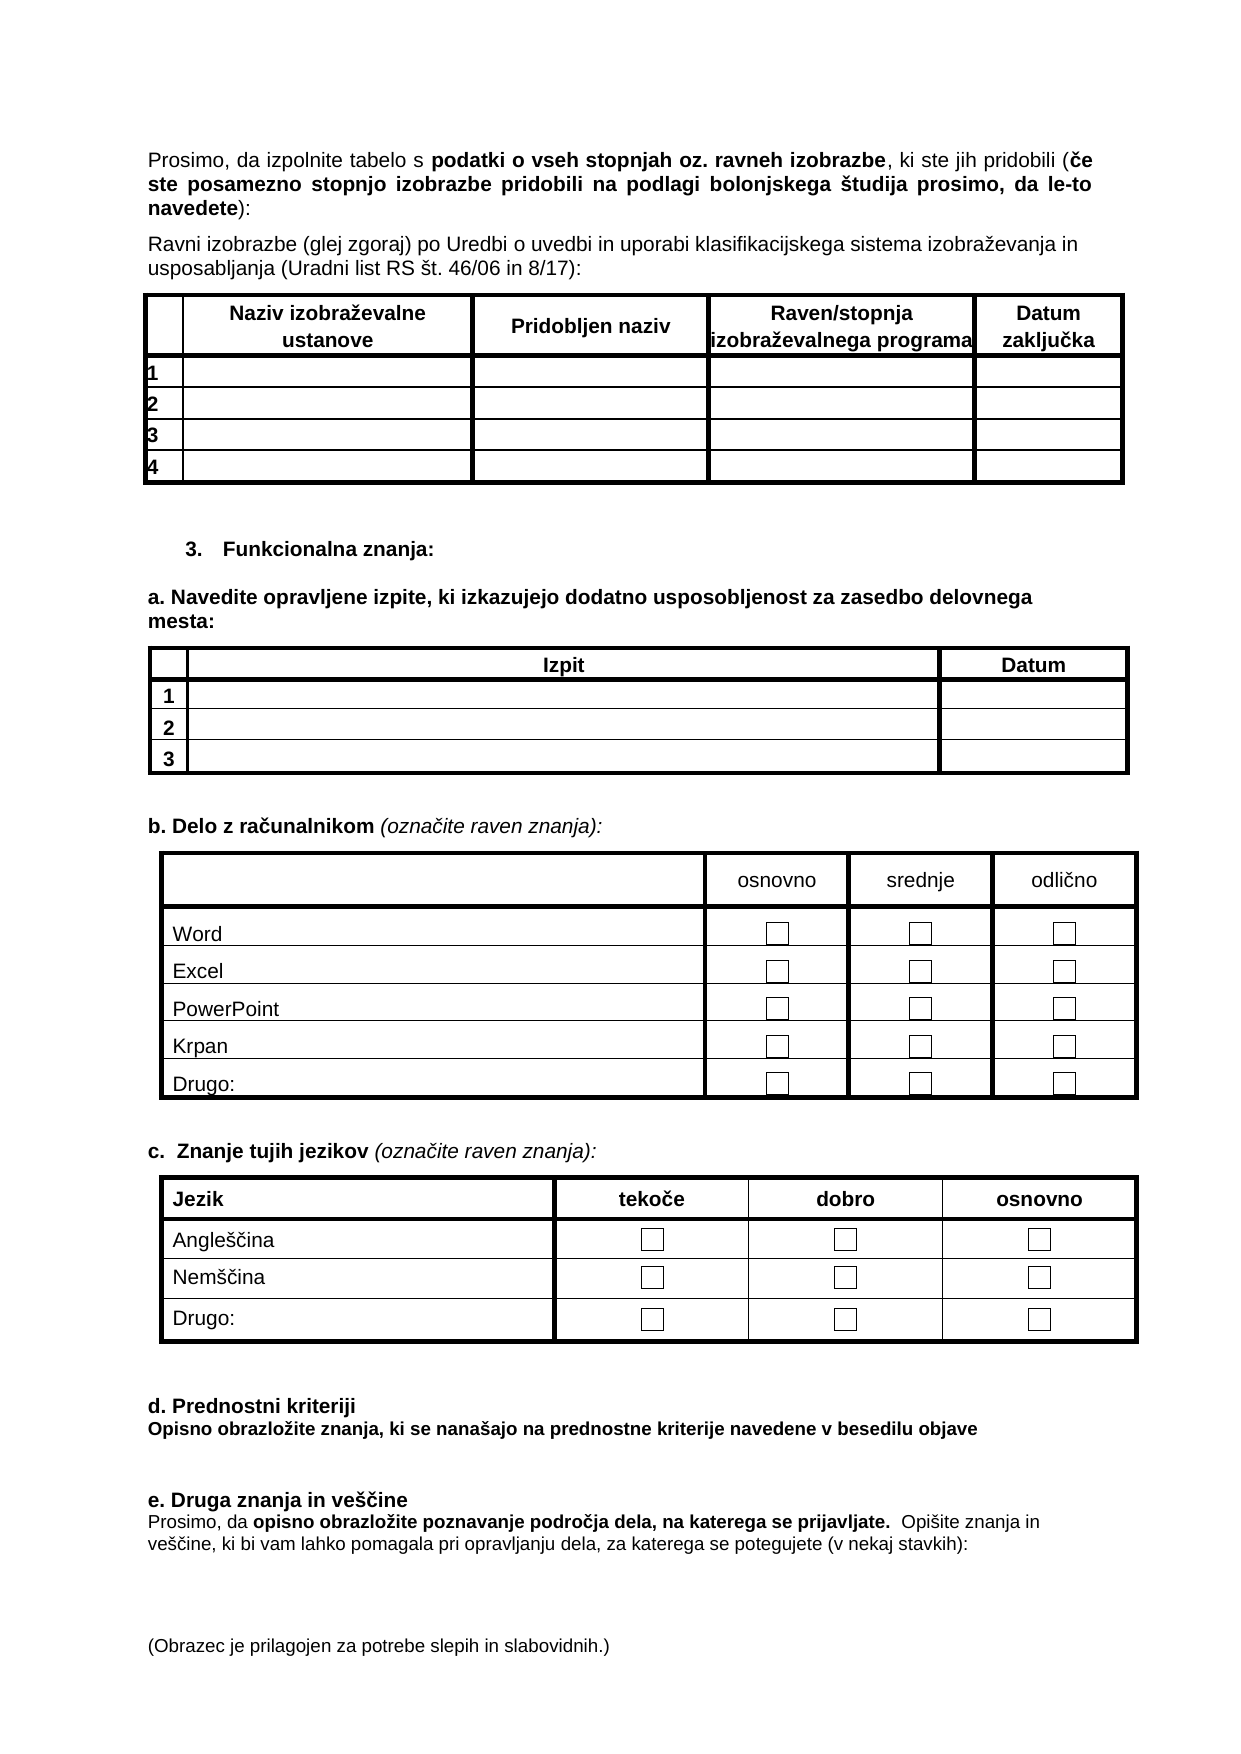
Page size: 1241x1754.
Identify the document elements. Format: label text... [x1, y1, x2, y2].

table_cell [942, 682, 1125, 708]
text c. Znanje tujih jezikov (označite raven znanja): [148, 1139, 1093, 1163]
table_cell [749, 1259, 942, 1298]
table_cell Excel [164, 946, 703, 983]
text Ravni izobrazbe (glej zgoraj) po Uredbi o uvedbi in uporabi klasifikacijskega sistema izobraževanja in usposabljanja (Uradni list RS št. 46/06 in 8/17): [582, 232, 1093, 280]
text d. Prednostni kriteriji [148, 1394, 1093, 1418]
table_cell [184, 451, 470, 480]
table_header Naziv izobraževalne ustanove [184, 297, 470, 353]
text Opisno obrazložite znanja, ki se nanašajo na prednostne kriterije navedene v besedilu objave [148, 1418, 1093, 1439]
table_cell Drugo: [164, 1059, 703, 1095]
table_cell [184, 420, 470, 449]
text a. Navedite opravljene izpite, ki izkazujejo dodatno usposobljenost za zasedbo delovnega mesta: [148, 585, 1093, 633]
table_cell 3 [148, 420, 182, 449]
table_cell 4 [148, 451, 182, 480]
table_header dobro [749, 1180, 942, 1217]
table_cell Word [164, 909, 703, 945]
table_cell [189, 740, 937, 771]
table_header Datum [942, 650, 1125, 677]
table_cell [557, 1221, 748, 1258]
table_cell [995, 1059, 1134, 1095]
table_cell [184, 388, 470, 417]
table_cell [707, 946, 846, 983]
table_cell [942, 709, 1125, 739]
text b. Delo z računalnikom (označite raven znanja): [148, 814, 1093, 838]
table_cell [475, 451, 706, 480]
table_cell [707, 984, 846, 1020]
table_cell Krpan [164, 1021, 703, 1058]
text Prosimo, da izpolnite tabelo s podatki o vseh stopnjah oz. ravneh izobrazbe, ki ste jih pridobili (če ste posamezno stopnjo izobrazbe pridobili na podlagi bolonjskega študija prosimo, da le-to navedete): [148, 148, 1093, 219]
table_cell [711, 451, 972, 480]
table_header osnovno [707, 855, 846, 904]
table_header srednje [851, 855, 990, 904]
table_header [152, 650, 186, 677]
table_header [164, 855, 703, 904]
table_cell [851, 984, 990, 1020]
list Funkcionalna znanja: [185, 537, 1093, 561]
table_header Jezik [164, 1180, 552, 1217]
table_cell [711, 358, 972, 386]
table_cell 2 [148, 388, 182, 417]
table_header Raven/stopnja izobraževalnega programa [711, 297, 972, 353]
table_cell [475, 388, 706, 417]
table_cell [184, 358, 470, 386]
table_cell [851, 1021, 990, 1058]
table_cell [851, 909, 990, 945]
table_cell [943, 1299, 1134, 1339]
table_cell [977, 388, 1120, 417]
table_cell [977, 420, 1120, 449]
table_cell Drugo: [164, 1299, 552, 1339]
table_cell [942, 740, 1125, 771]
table_cell [475, 358, 706, 386]
table_cell Angleščina [164, 1221, 552, 1258]
table_cell [707, 1021, 846, 1058]
table_cell [707, 909, 846, 945]
table_cell [995, 946, 1134, 983]
table_header [148, 297, 182, 353]
table_cell [977, 451, 1120, 480]
table_cell [475, 420, 706, 449]
table_cell [851, 946, 990, 983]
table_cell [707, 1059, 846, 1095]
table_header Izpit [189, 650, 937, 677]
table_cell [711, 420, 972, 449]
text Prosimo, da opisno obrazložite poznavanje področja dela, na katerega se prijavljate. Opišite znanja in veščine, ki bi vam lahko pomagala pri opravljanju dela, za katerega se potegujete (v nekaj stavkih): [148, 1511, 1093, 1554]
text e. Druga znanja in veščine [148, 1487, 1093, 1511]
table_cell [851, 1059, 990, 1095]
table_header Datum zaključka [977, 297, 1120, 353]
table_cell 1 [152, 682, 186, 708]
table_cell PowerPoint [164, 984, 703, 1020]
table_cell [189, 682, 937, 708]
table_cell [995, 984, 1134, 1020]
table_cell [711, 388, 972, 417]
table_cell [943, 1221, 1134, 1258]
table_cell 1 [148, 358, 182, 386]
table_cell 3 [152, 740, 186, 771]
table_header odlično [995, 855, 1134, 904]
table_cell [977, 358, 1120, 386]
table_cell [749, 1299, 942, 1339]
table_cell [943, 1259, 1134, 1298]
table_header tekoče [557, 1180, 748, 1217]
table_header osnovno [943, 1180, 1134, 1217]
table_cell [557, 1259, 748, 1298]
table_cell [189, 709, 937, 739]
table_cell [995, 909, 1134, 945]
table_header Pridobljen naziv [475, 297, 706, 353]
table_cell [995, 1021, 1134, 1058]
table_cell [557, 1299, 748, 1339]
table_cell Nemščina [164, 1259, 552, 1298]
table_cell 2 [152, 709, 186, 739]
table_cell [749, 1221, 942, 1258]
